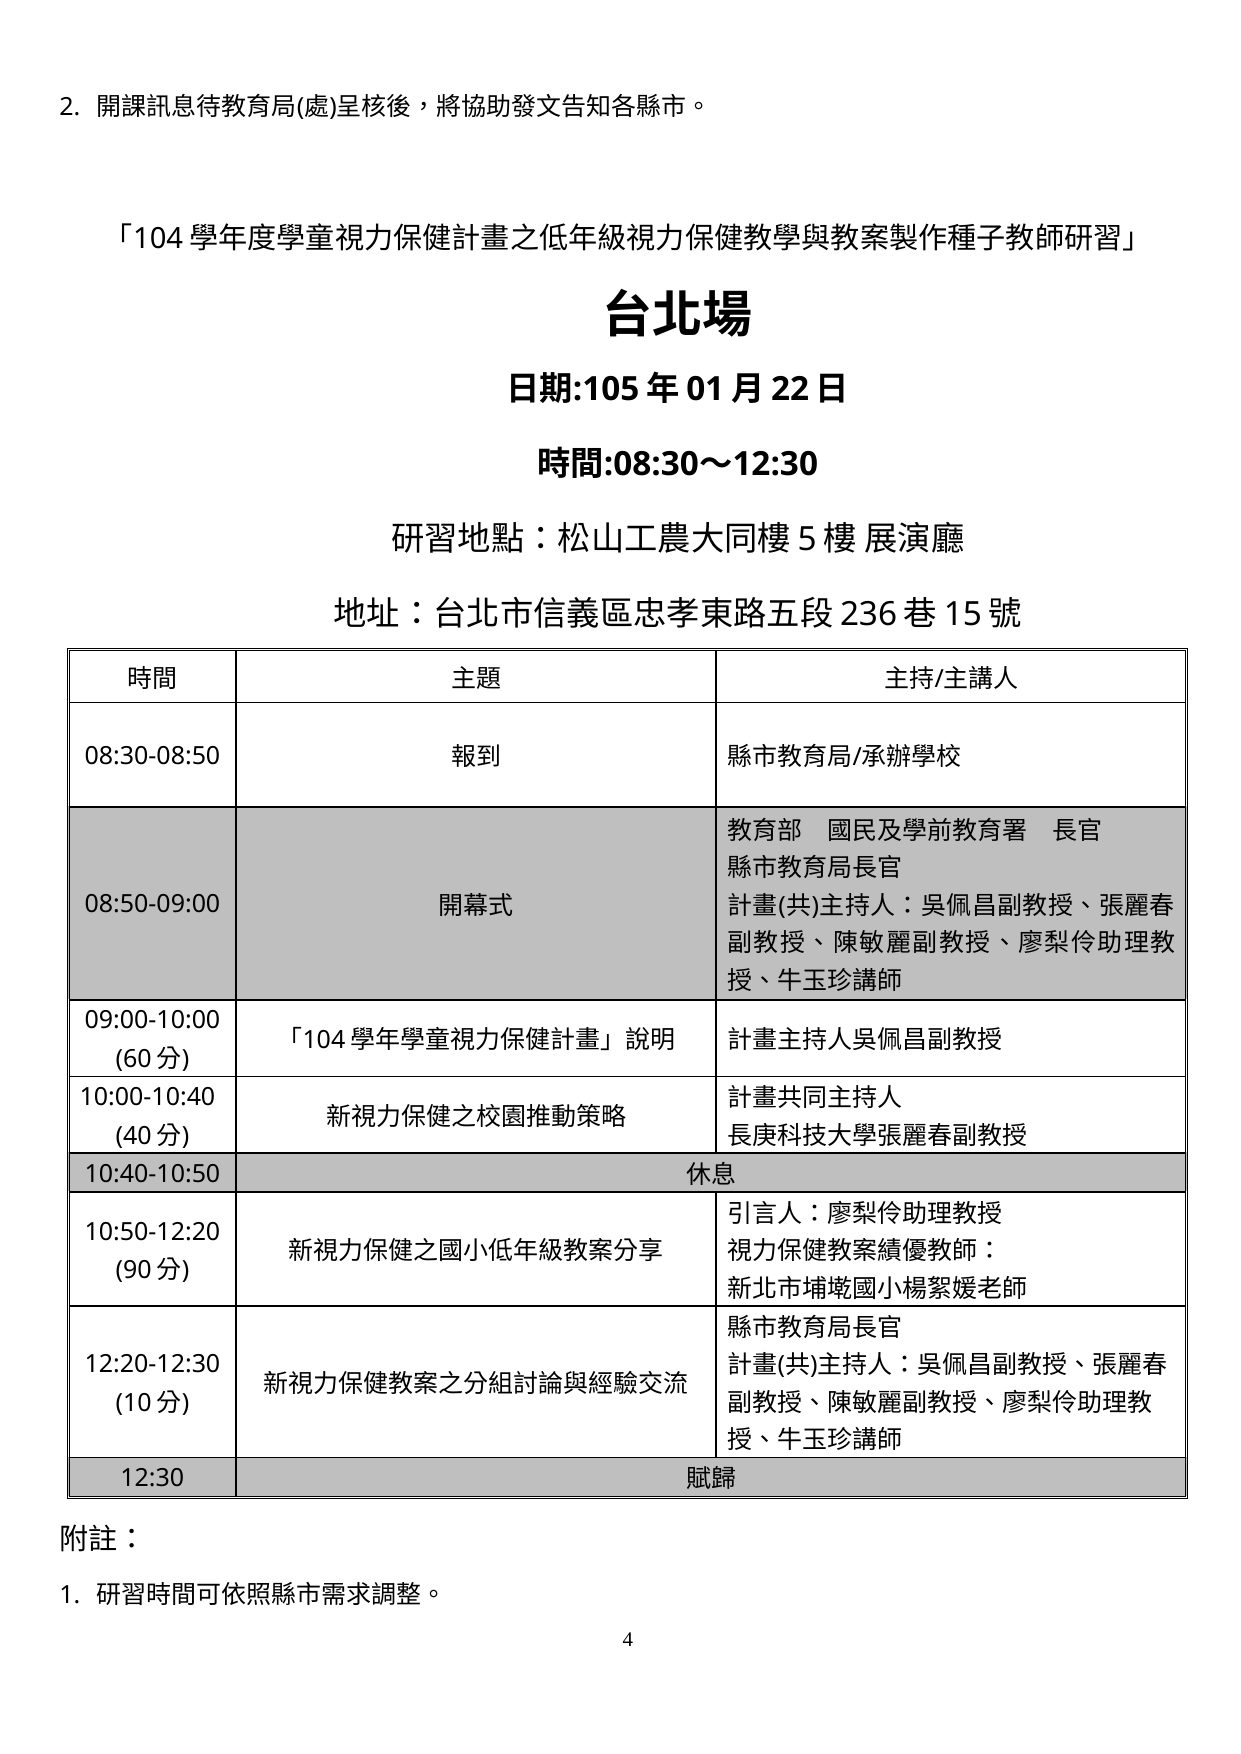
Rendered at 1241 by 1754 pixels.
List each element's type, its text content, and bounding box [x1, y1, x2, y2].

list 地址：台北市信義區忠孝東路五段236巷15號 [159, 573, 1196, 648]
table_cell 12:20-12:30 (10分) [70, 1307, 235, 1457]
list 台北場 [159, 273, 1196, 348]
list 研習時間可依照縣市需求調整。 [59, 1574, 1196, 1611]
table_cell 引言人：廖梨伶助理教授 視力保健教案績優教師： 新北市埔墘國小楊絮媛老師 [717, 1193, 1185, 1305]
table_cell 10:00-10:40 (40分) [70, 1077, 235, 1152]
table_cell 09:00-10:00 (60分) [70, 1001, 235, 1076]
table_cell 賦歸 [237, 1458, 1185, 1496]
table_cell 「104學年學童視力保健計畫」說明 [237, 1001, 715, 1076]
table_cell 新視力保健教案之分組討論與經驗交流 [237, 1307, 715, 1457]
list 研習地點：松山工農大同樓5樓 展演廳 [159, 498, 1196, 573]
table_cell 縣市教育局長官 計畫(共)主持人：吳佩昌副教授、張麗春副教授、陳敏麗副教授、廖梨伶助理教授、牛玉珍講師 [717, 1307, 1185, 1457]
list 日期:105年01月22日 [159, 348, 1196, 423]
table_cell 新視力保健之國小低年級教案分享 [237, 1193, 715, 1305]
table_cell 教育部 國民及學前教育署 長官 縣市教育局長官 計畫(共)主持人：吳佩昌副教授、張麗春副教授、陳敏麗副教授、廖梨伶助理教授、牛玉珍講師 [717, 808, 1185, 999]
table_cell 08:30-08:50 [70, 703, 235, 806]
table_cell 縣市教育局/承辦學校 [717, 703, 1185, 806]
table_cell 休息 [237, 1154, 1185, 1191]
table_cell 10:40-10:50 [70, 1154, 235, 1191]
table_header 時間 [70, 651, 235, 701]
table_cell 計畫主持人吳佩昌副教授 [717, 1001, 1185, 1076]
list 時間:08:30～12:30 [159, 423, 1196, 498]
table_cell 12:30 [70, 1458, 235, 1496]
table_cell 10:50-12:20 (90分) [70, 1193, 235, 1305]
list 開課訊息待教育局(處)呈核後，將協助發文告知各縣市。 [59, 86, 1196, 123]
table_cell 報到 [237, 703, 715, 806]
table_cell 開幕式 [237, 808, 715, 999]
table_header 主題 [237, 651, 715, 701]
text 附註： [59, 1499, 1196, 1574]
table_cell 計畫共同主持人 長庚科技大學張麗春副教授 [717, 1077, 1185, 1152]
table_cell 新視力保健之校園推動策略 [237, 1077, 715, 1152]
table_header 主持/主講人 [717, 651, 1185, 701]
text 「104學年度學童視力保健計畫之低年級視力保健教學與教案製作種子教師研習」 [59, 198, 1196, 273]
table_cell 08:50-09:00 [70, 808, 235, 999]
